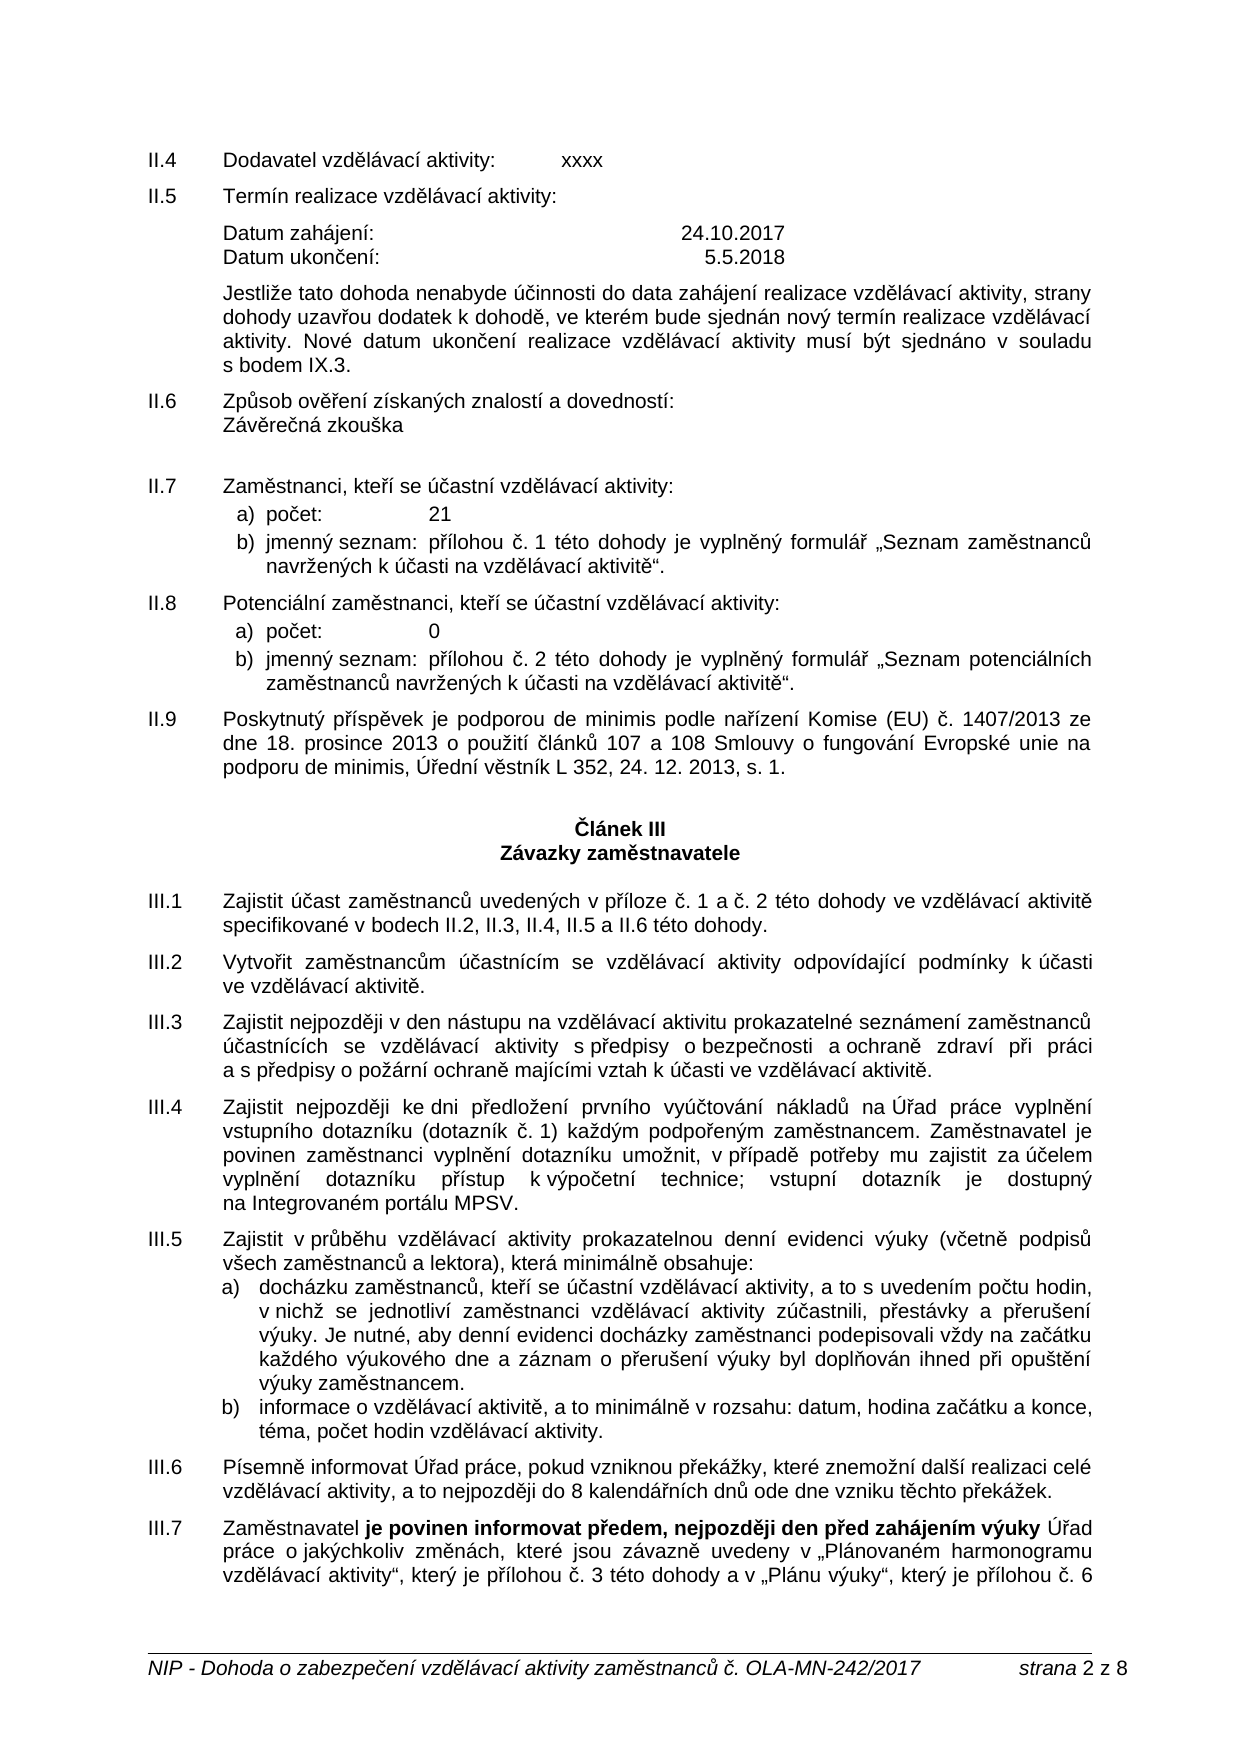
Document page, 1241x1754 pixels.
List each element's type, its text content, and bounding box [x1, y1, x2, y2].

text Termín realizace vzdělávací aktivity: [148, 184, 1092, 208]
text Článek III [148, 816, 1092, 840]
list počet: 21 [236, 502, 1092, 526]
text Způsob ověření získaných znalostí a dovedností: Závěrečná zkouška [148, 389, 1092, 461]
list Zajistit nejpozději ke dni předložení prvního vyúčtování nákladů na Úřad práce vyplnění vstupního dotazníku (dotazník č. 1) každým podpořeným zaměstnancem. Zaměstnavatel je povinen zaměstnanci vyplnění dotazníku umožnit, v případě potřeby mu zajistit za účelem vyplnění dotazníku přístup k výpočetní technice; vstupní dotazník je dostupný na Integrovaném portálu MPSV. [148, 1094, 1092, 1214]
text Dodavatel vzdělávací aktivity: xxxx [148, 148, 1092, 172]
list docházku zaměstnanců, kteří se účastní vzdělávací aktivity, a to s uvedením počtu hodin, v nichž se jednotliví zaměstnanci vzdělávací aktivity zúčastnili, přestávky a přerušení výuky. Je nutné, aby denní evidenci docházky zaměstnanci podepisovali vždy na začátku každého výukového dne a záznam o přerušení výuky byl doplňován ihned při opuštění výuky zaměstnancem. [221, 1275, 1092, 1394]
list Písemně informovat Úřad práce, pokud vzniknou překážky, které znemožní další realizaci celé vzdělávací aktivity, a to nejpozději do 8 kalendářních dnů ode dne vzniku těchto překážek. [148, 1455, 1092, 1503]
list Zajistit účast zaměstnanců uvedených v příloze č. 1 a č. 2 této dohody ve vzdělávací aktivitě specifikované v bodech II.2, II.3, II.4, II.5 a II.6 této dohody. [148, 889, 1092, 937]
list jmenný seznam: přílohou č. 2 této dohody je vyplněný formulář „Seznam potenciálních zaměstnanců navržených k účasti na vzdělávací aktivitě“. [235, 647, 1092, 694]
text Závazky zaměstnavatele [148, 840, 1092, 864]
list Jestliže tato dohoda nenabyde účinnosti do data zahájení realizace vzdělávací aktivity, strany dohody uzavřou dodatek k dohodě, ve kterém bude sjednán nový termín realizace vzdělávací aktivity. Nové datum ukončení realizace vzdělávací aktivity musí být sjednáno v souladu s bodem IX.3. [223, 281, 1092, 377]
list jmenný seznam: přílohou č. 1 této dohody je vyplněný formulář „Seznam zaměstnanců navržených k účasti na vzdělávací aktivitě“. [236, 530, 1092, 578]
list Zajistit v průběhu vzdělávací aktivity prokazatelnou denní evidenci výuky (včetně podpisů všech zaměstnanců a lektora), která minimálně obsahuje: [148, 1227, 1092, 1275]
list počet: 0 [235, 618, 1092, 642]
list informace o vzdělávací aktivitě, a to minimálně v rozsahu: datum, hodina začátku a konce, téma, počet hodin vzdělávací aktivity. [221, 1394, 1092, 1442]
text Potenciální zaměstnanci, kteří se účastní vzdělávací aktivity: [148, 590, 1092, 614]
list Datum zahájení: 24.10.2017 Datum ukončení: 5.5.2018 [223, 221, 1092, 268]
text Zaměstnanci, kteří se účastní vzdělávací aktivity: [148, 474, 1092, 498]
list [148, 1515, 1092, 1587]
list Vytvořit zaměstnancům účastnícím se vzdělávací aktivity odpovídající podmínky k účasti ve vzdělávací aktivitě. [148, 950, 1092, 998]
list Zajistit nejpozději v den nástupu na vzdělávací aktivitu prokazatelné seznámení zaměstnanců účastnících se vzdělávací aktivity s předpisy o bezpečnosti a ochraně zdraví při práci a s předpisy o požární ochraně majícími vztah k účasti ve vzdělávací aktivitě. [148, 1010, 1092, 1082]
text Poskytnutý příspěvek je podporou de minimis podle nařízení Komise (EU) č. 1407/2013 ze dne 18. prosince 2013 o použití článků 107 a 108 Smlouvy o fungování Evropské unie na podporu de minimis, Úřední věstník L 352, 24. 12. 2013, s. 1. [148, 707, 1092, 779]
